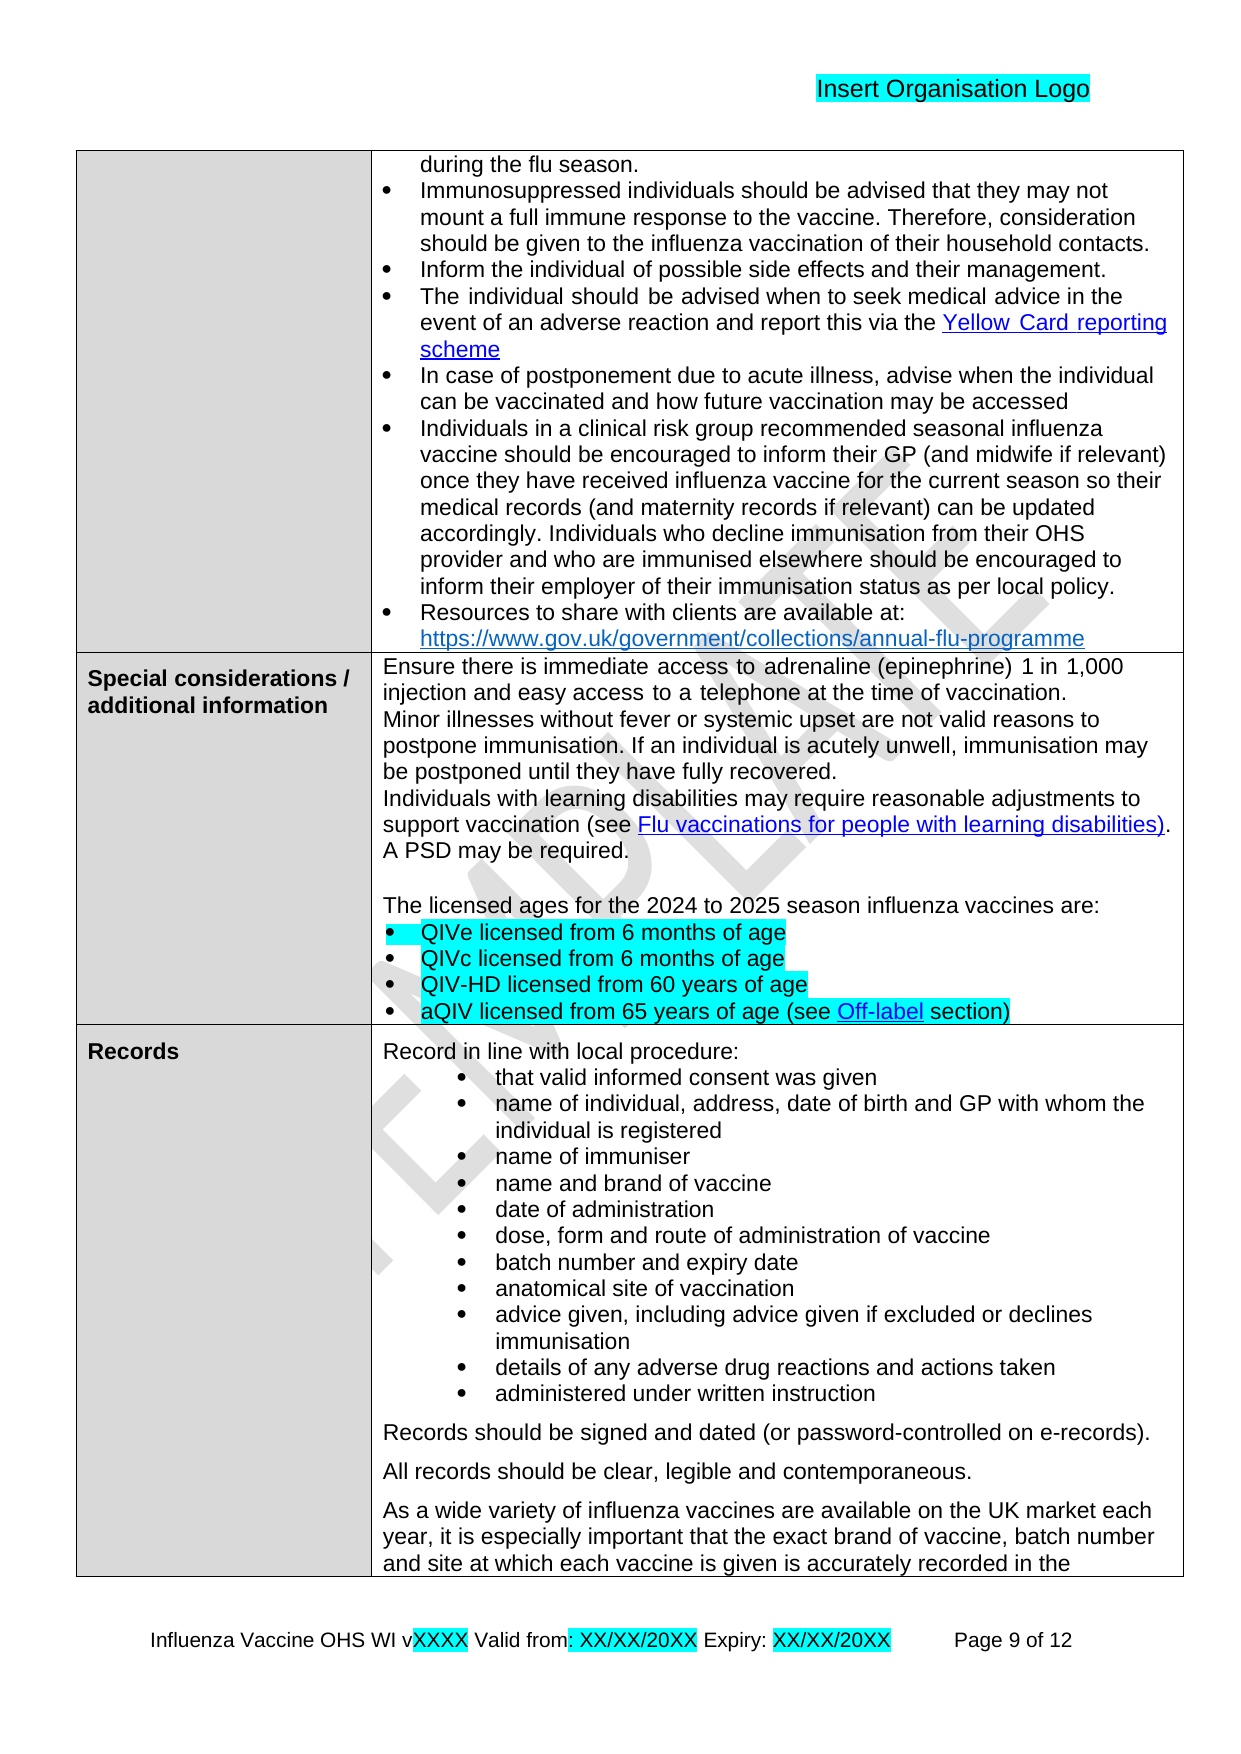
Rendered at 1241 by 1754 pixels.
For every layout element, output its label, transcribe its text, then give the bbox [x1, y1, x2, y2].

table_cell Special considerations / additional information [77, 653, 371, 1024]
table_cell Ensure there is immediate access to adrenaline (epinephrine) 1 in 1,000 injection and easy access to a telephone at the time of vaccination. Minor illnesses without fever or systemic upset are not valid reasons to postpone immunisation. If an individual is acutely unwell, immunisation may be postponed until they have fully recovered. Individuals with learning disabilities may require reasonable adjustments to support vaccination (see Flu vaccinations for people with learning disabilities). A PSD may be required. The licensed ages for the 2024 to 2025 season influenza vaccines are: QIVe licensed from 6 months of age QIVc licensed from 6 months of age QIV-HD licensed from 60 years of age aQIV licensed from 65 years of age (see Off-label section) [372, 653, 1183, 1024]
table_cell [372, 151, 1183, 652]
table_cell Records [77, 1025, 371, 1576]
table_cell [372, 1025, 1183, 1576]
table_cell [77, 151, 371, 652]
